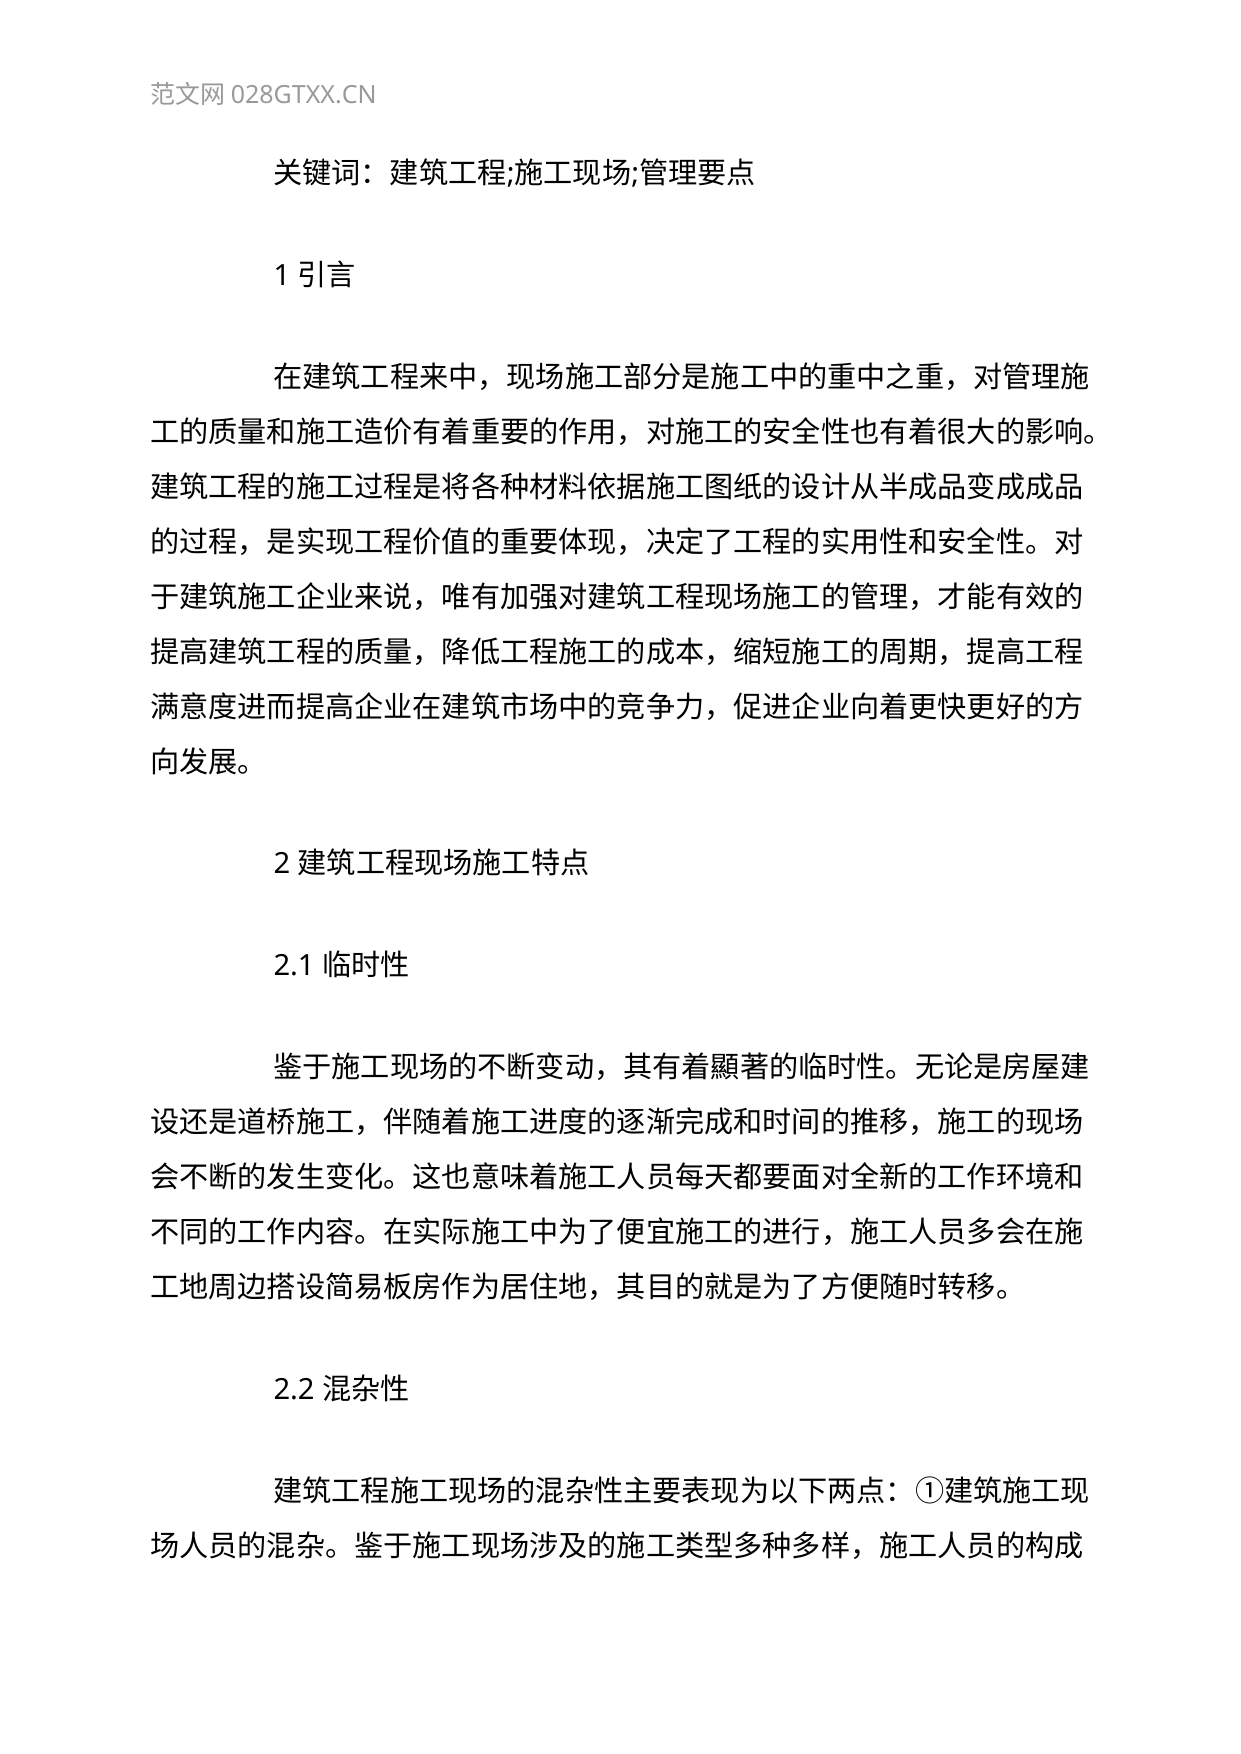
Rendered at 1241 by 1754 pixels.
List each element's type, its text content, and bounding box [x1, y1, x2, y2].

text 1 引言 [150, 252, 1090, 294]
text 在建筑工程来中，现场施工部分是施工中的重中之重，对管理施工的质量和施工造价有着重要的作用，对施工的安全性也有着很大的影响。建筑工程的施工过程是将各种材料依据施工图纸的设计从半成品变成成品的过程，是实现工程价值的重要体现，决定了工程的实用性和安全性。对于建筑施工企业来说，唯有加强对建筑工程现场施工的管理，才能有效的提高建筑工程的质量，降低工程施工的成本，缩短施工的周期，提高工程满意度进而提高企业在建筑市场中的竞争力，促进企业向着更快更好的方向发展。 [150, 354, 1090, 781]
text 2 建筑工程现场施工特点 [150, 840, 1090, 882]
text 2.2 混杂性 [150, 1365, 1090, 1408]
text 2.1 临时性 [150, 942, 1090, 984]
text 鉴于施工现场的不断变动，其有着顯著的临时性。无论是房屋建设还是道桥施工，伴随着施工进度的逐渐完成和时间的推移，施工的现场会不断的发生变化。这也意味着施工人员每天都要面对全新的工作环境和不同的工作内容。在实际施工中为了便宜施工的进行，施工人员多会在施工地周边搭设简易板房作为居住地，其目的就是为了方便随时转移。 [150, 1044, 1090, 1306]
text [150, 1467, 1090, 1564]
text 关键词：建筑工程;施工现场;管理要点 [150, 150, 1090, 192]
